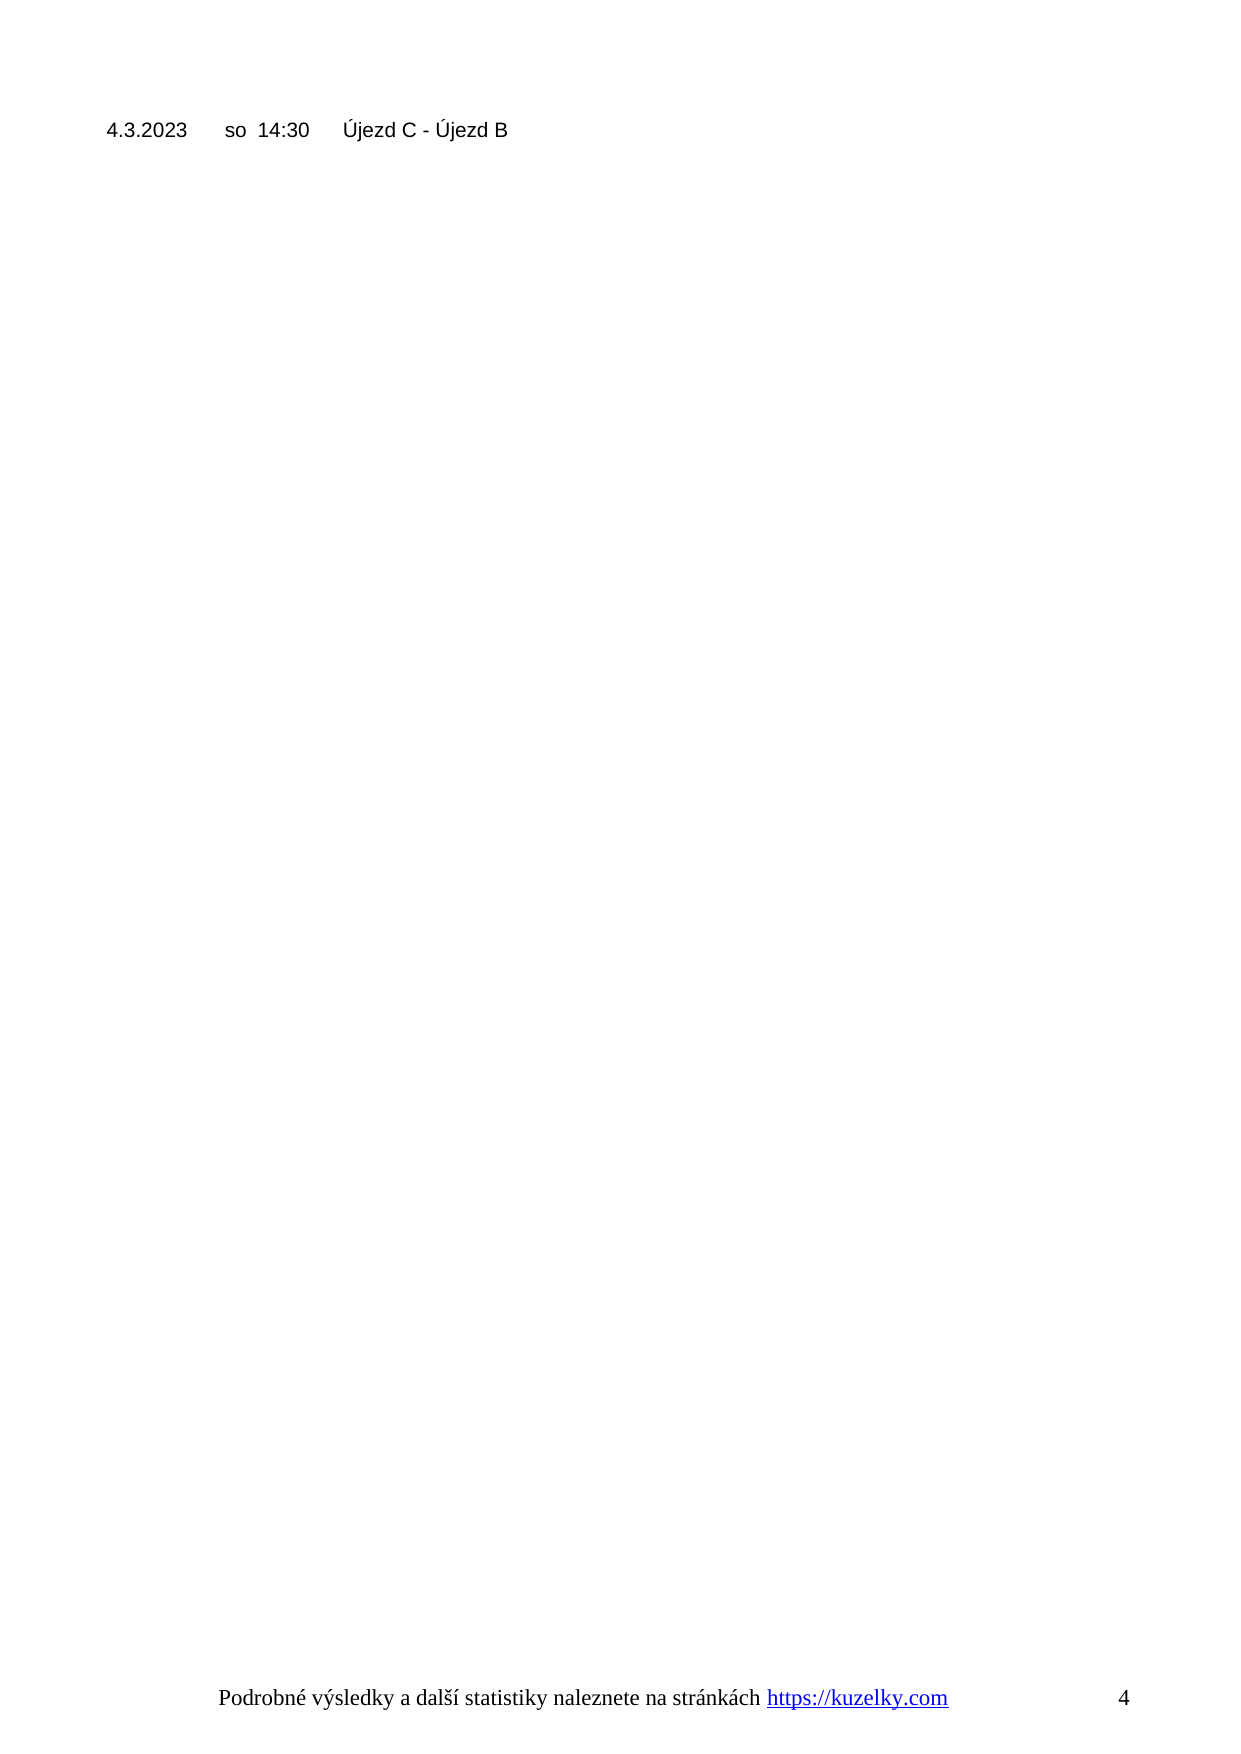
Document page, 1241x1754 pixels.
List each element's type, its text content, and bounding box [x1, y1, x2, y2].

text 4.3.2023 so 14:30 Újezd C - Újezd B [106, 118, 1134, 142]
